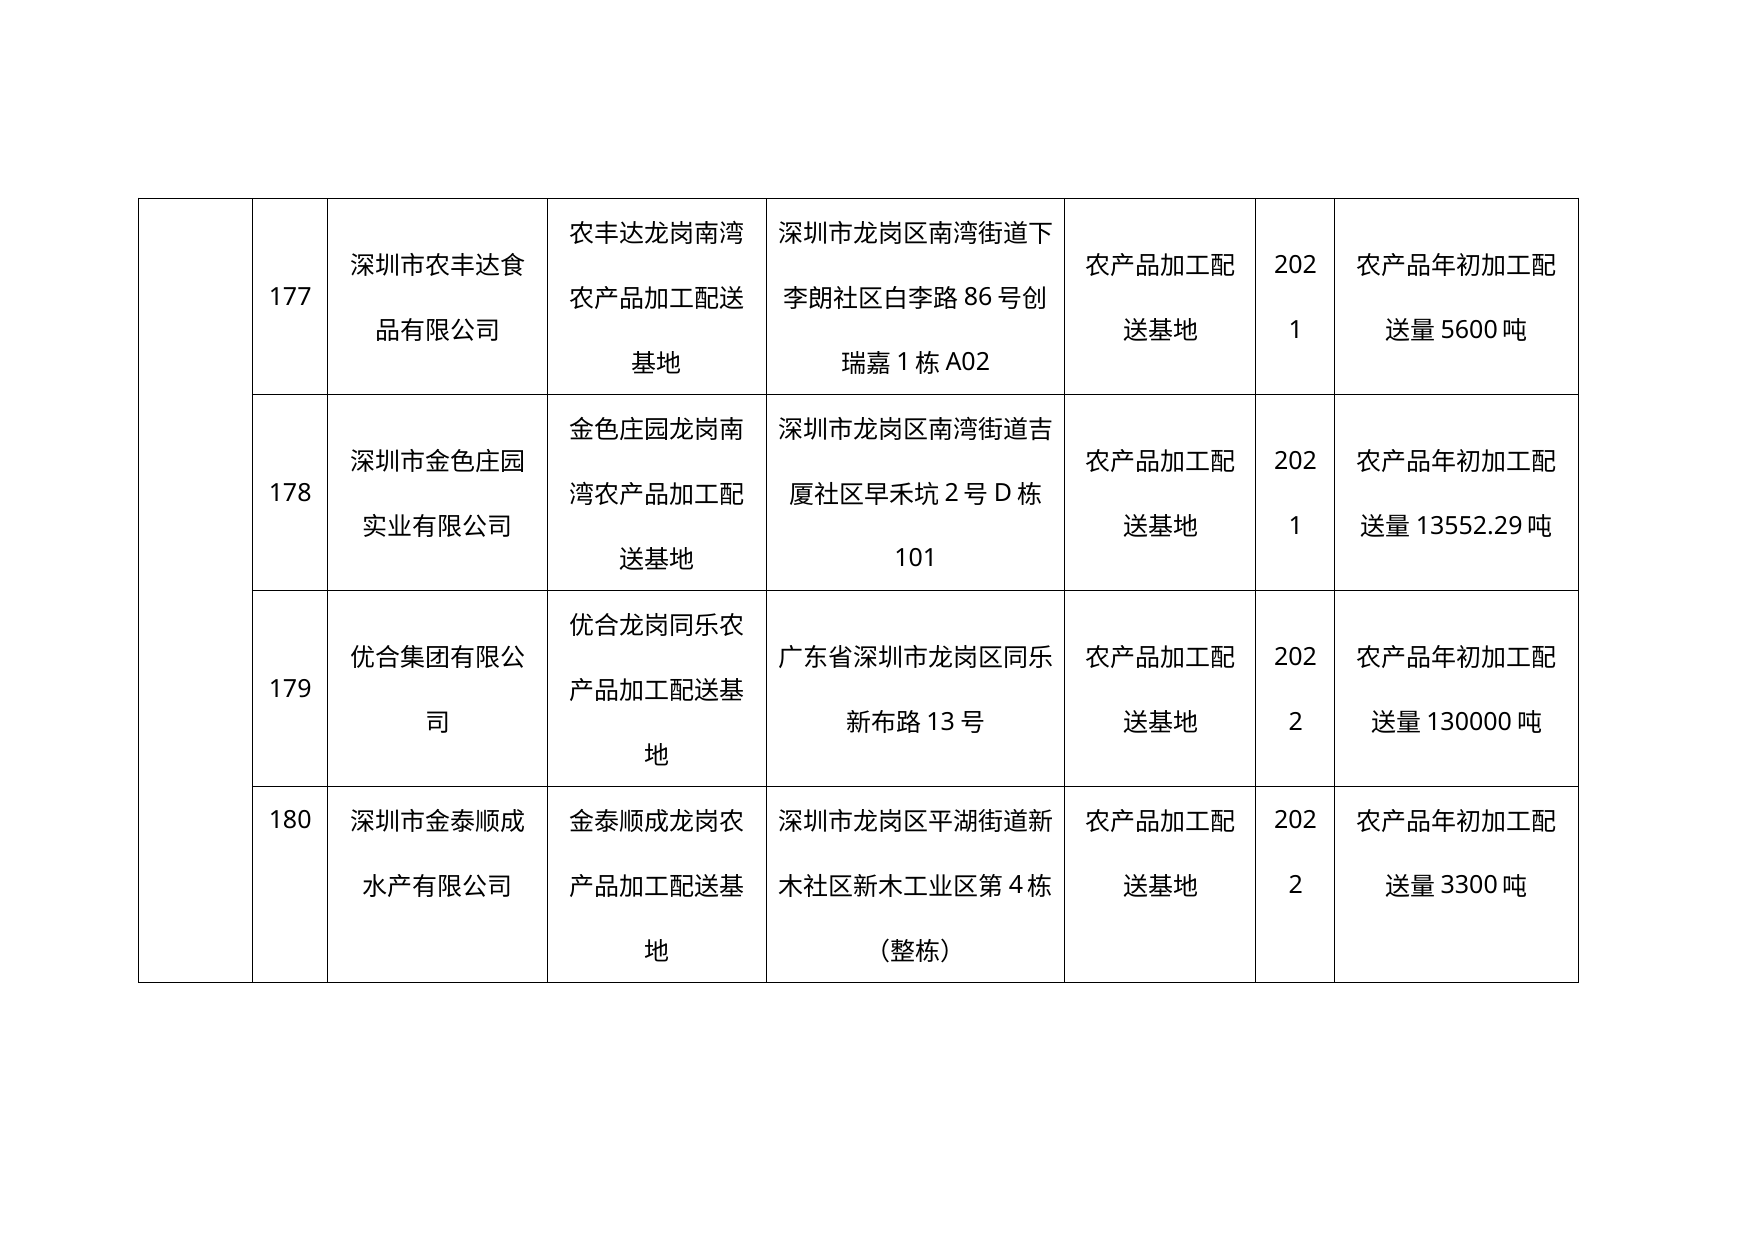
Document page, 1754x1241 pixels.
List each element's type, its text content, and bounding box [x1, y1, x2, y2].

table_cell 深圳市龙岗区南湾街道下李朗社区白李路86号创瑞嘉1栋A02 [767, 199, 1064, 394]
table_cell 金泰顺成龙岗农产品加工配送基地 [547, 787, 766, 982]
table_cell 2022 [1256, 591, 1334, 786]
table_cell 金色庄园龙岗南湾农产品加工配送基地 [547, 395, 766, 590]
table_cell 农产品加工配送基地 [1065, 199, 1255, 394]
table_cell 农产品加工配送基地 [1065, 787, 1255, 982]
table_cell 农产品年初加工配送量3300吨 [1335, 787, 1578, 982]
table_cell 农产品年初加工配送量13552.29吨 [1335, 395, 1578, 590]
table_cell 优合龙岗同乐农产品加工配送基地 [547, 591, 766, 786]
table_cell 深圳市农丰达食品有限公司 [328, 199, 546, 394]
table_cell 农产品加工配送基地 [1065, 591, 1255, 786]
table_cell 农产品年初加工配送量5600吨 [1335, 199, 1578, 394]
table_cell 农产品加工配送基地 [1065, 395, 1255, 590]
table_cell 深圳市龙岗区平湖街道新木社区新木工业区第4栋（整栋） [767, 787, 1064, 982]
table_cell 深圳市金色庄园实业有限公司 [328, 395, 546, 590]
table_cell 177 [253, 199, 327, 394]
table_cell 180 [253, 787, 327, 982]
table_cell 178 [253, 395, 327, 590]
table_cell 2021 [1256, 395, 1334, 590]
table_cell 深圳市龙岗区南湾街道吉厦社区早禾坑2号D栋101 [767, 395, 1064, 590]
table_cell 深圳市金泰顺成水产有限公司 [328, 787, 546, 982]
table_cell 2022 [1256, 787, 1334, 982]
table_cell 农产品年初加工配送量130000吨 [1335, 591, 1578, 786]
table_cell 广东省深圳市龙岗区同乐新布路13号 [767, 591, 1064, 786]
table_cell 农丰达龙岗南湾农产品加工配送基地 [547, 199, 766, 394]
table_cell 179 [253, 591, 327, 786]
table_cell 2021 [1256, 199, 1334, 394]
table_cell 优合集团有限公司 [328, 591, 546, 786]
